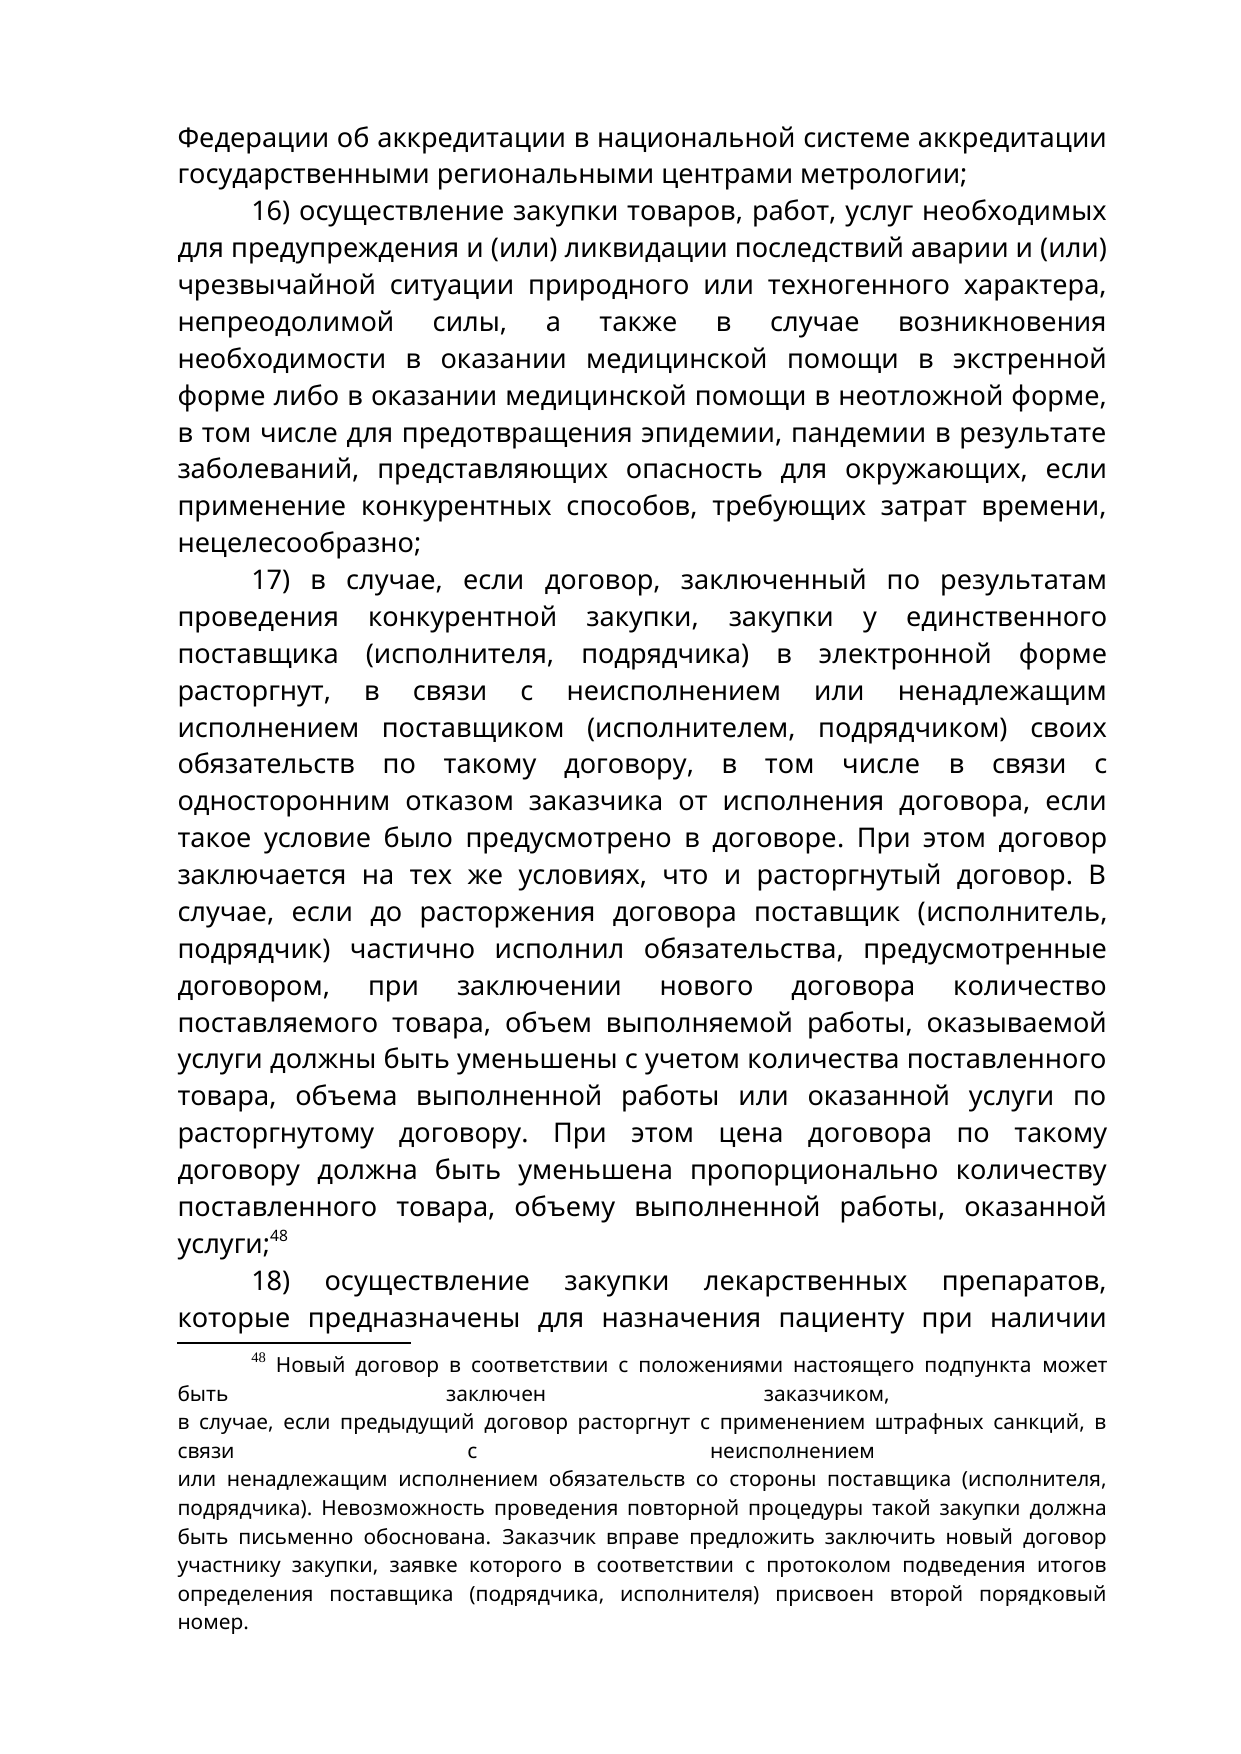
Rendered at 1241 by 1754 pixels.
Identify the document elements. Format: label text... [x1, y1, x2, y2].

text 17) в случае, если договор, заключенный по результатам проведения конкурентной закупки, закупки у единственного поставщика (исполнителя, подрядчика) в электронной форме расторгнут, в связи с неисполнением или ненадлежащим исполнением поставщиком (исполнителем, подрядчиком) своих обязательств по такому договору, в том числе в связи с односторонним отказом заказчика от исполнения договора, если такое условие было предусмотрено в договоре. При этом договор заключается на тех же условиях, что и расторгнутый договор. В случае, если до расторжения договора поставщик (исполнитель, подрядчик) частично исполнил обязательства, предусмотренные договором, при заключении нового договора количество поставляемого товара, объем выполняемой работы, оказываемой услуги должны быть уменьшены с учетом количества поставленного товара, объема выполненной работы или оказанной услуги по расторгнутому договору. При этом цена договора по такому договору должна быть уменьшена пропорционально количеству поставленного товара, объему выполненной работы, оказанной услуги; [177, 561, 1107, 1261]
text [177, 1261, 1107, 1335]
text 16) осуществление закупки товаров, работ, услуг необходимых для предупреждения и (или) ликвидации последствий аварии и (или) чрезвычайной ситуации природного или техногенного характера, непреодолимой силы, а также в случае возникновения необходимости в оказании медицинской помощи в экстренной форме либо в оказании медицинской помощи в неотложной форме, в том числе для предотвращения эпидемии, пандемии в результате заболеваний, представляющих опасность для окружающих, если применение конкурентных способов, требующих затрат времени, нецелесообразно; [177, 192, 1107, 561]
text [177, 118, 1107, 192]
